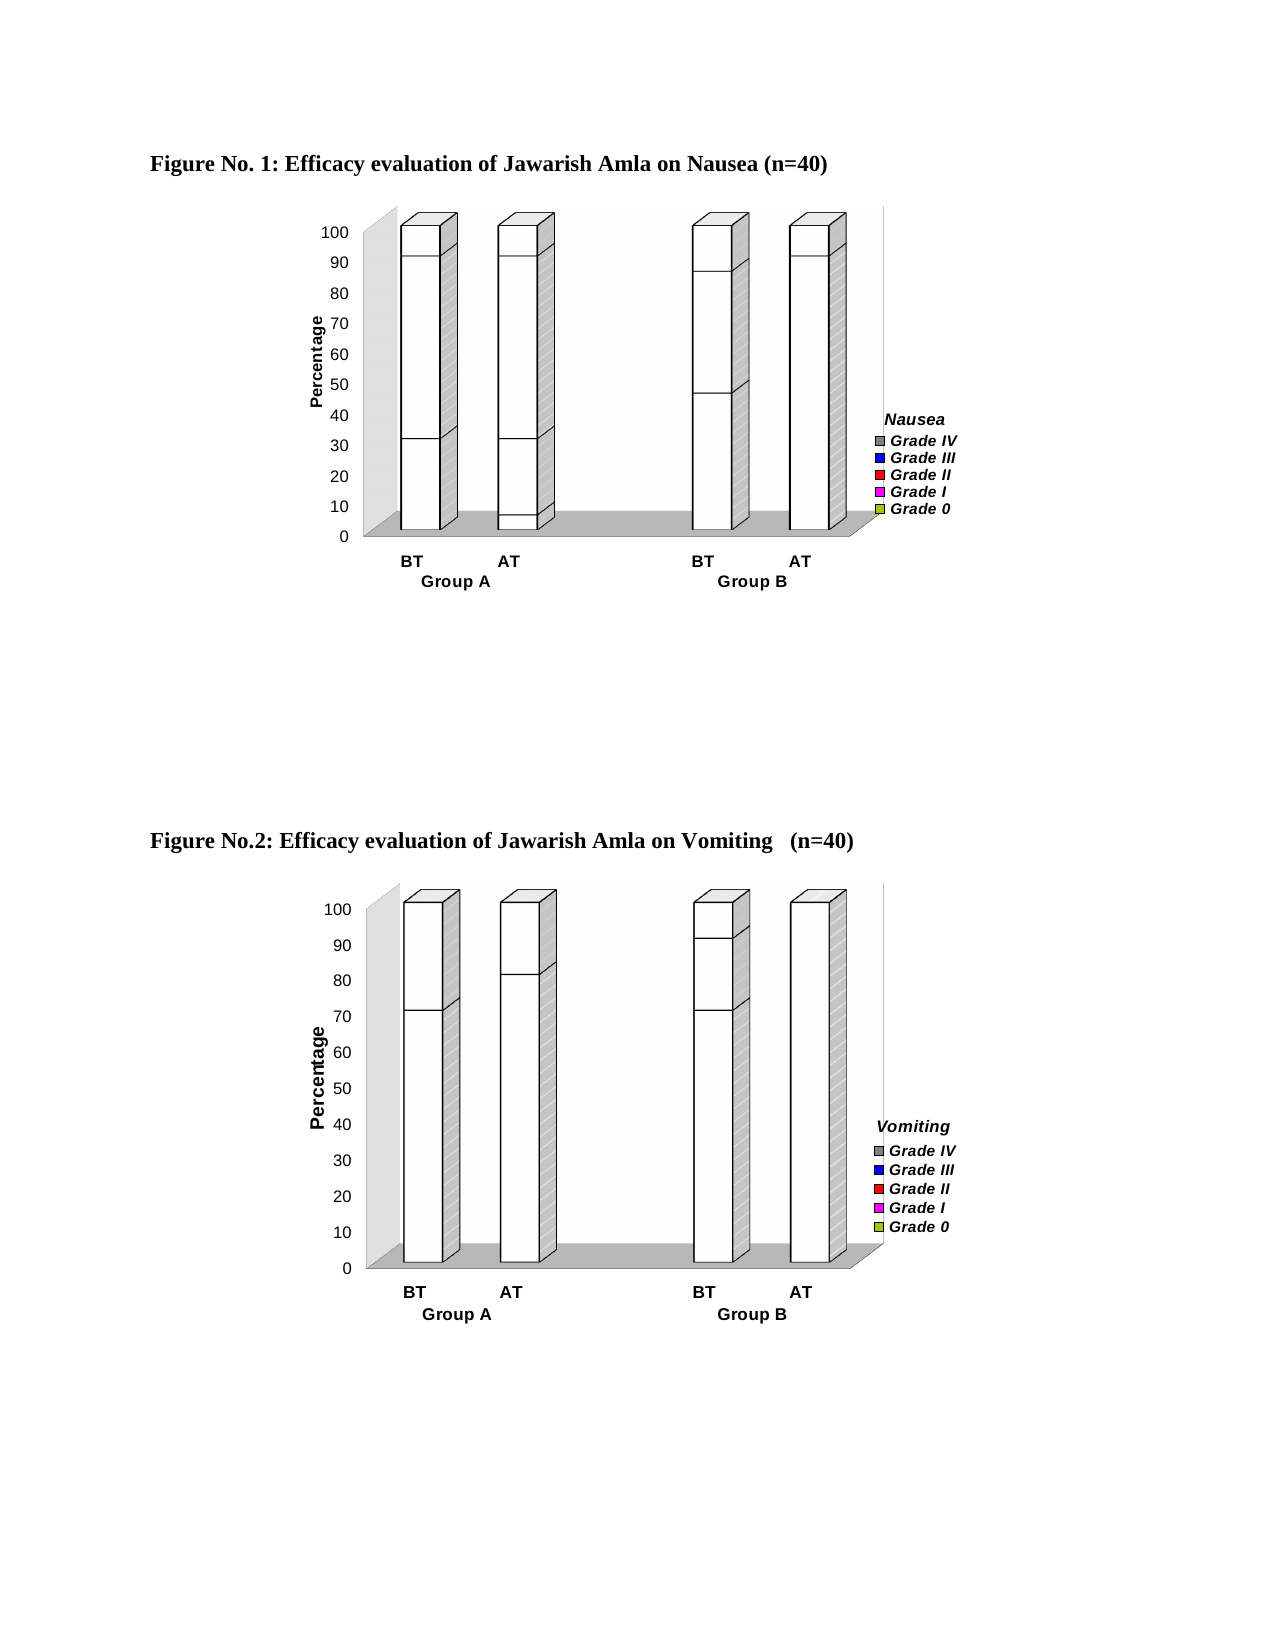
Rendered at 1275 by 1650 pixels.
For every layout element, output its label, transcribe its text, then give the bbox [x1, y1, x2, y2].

text Figure No. 1: Efficacy evaluation of Jawarish Amla on Nausea (n=40) [150, 150, 1125, 176]
text Figure No.2: Efficacy evaluation of Jawarish Amla on Vomiting (n=40) [150, 827, 1125, 853]
